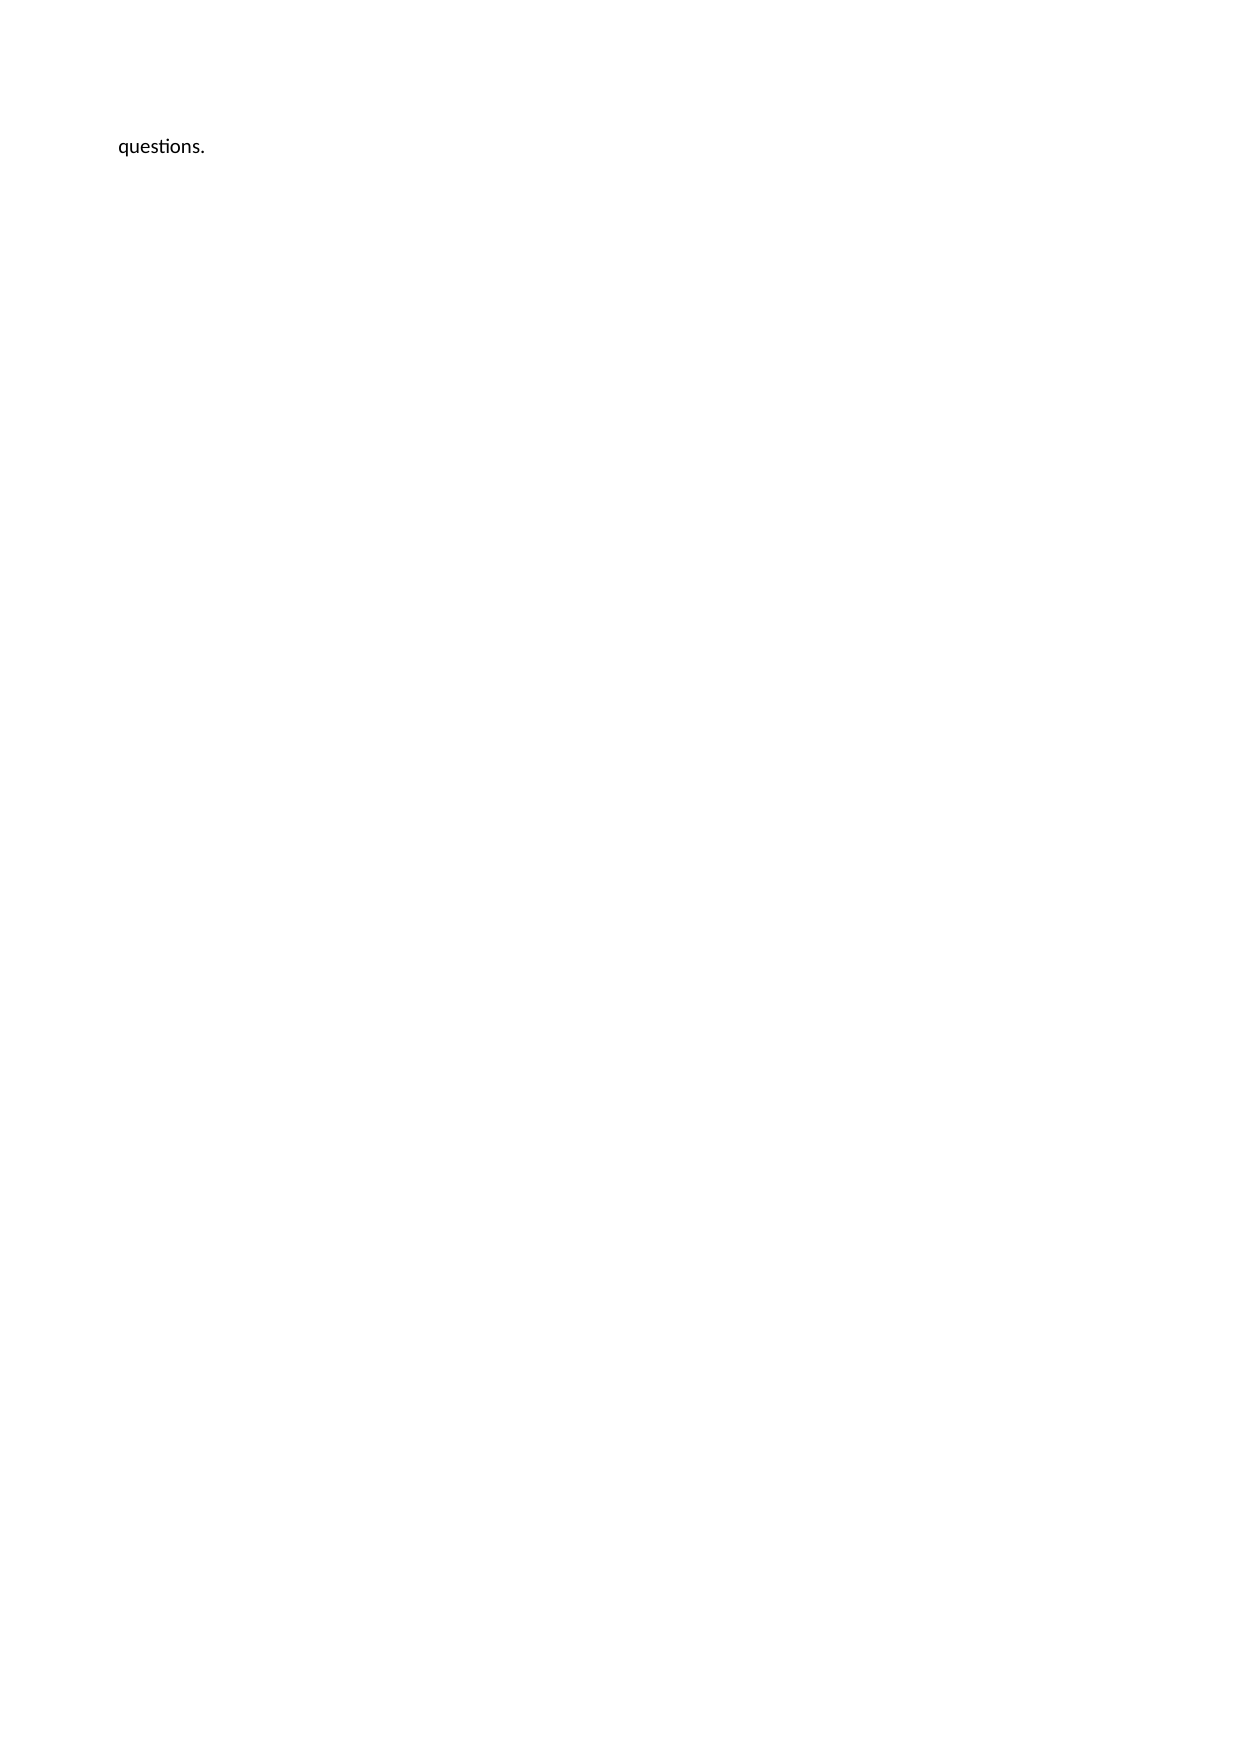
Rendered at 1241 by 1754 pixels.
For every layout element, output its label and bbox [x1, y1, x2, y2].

text [118, 127, 1122, 164]
